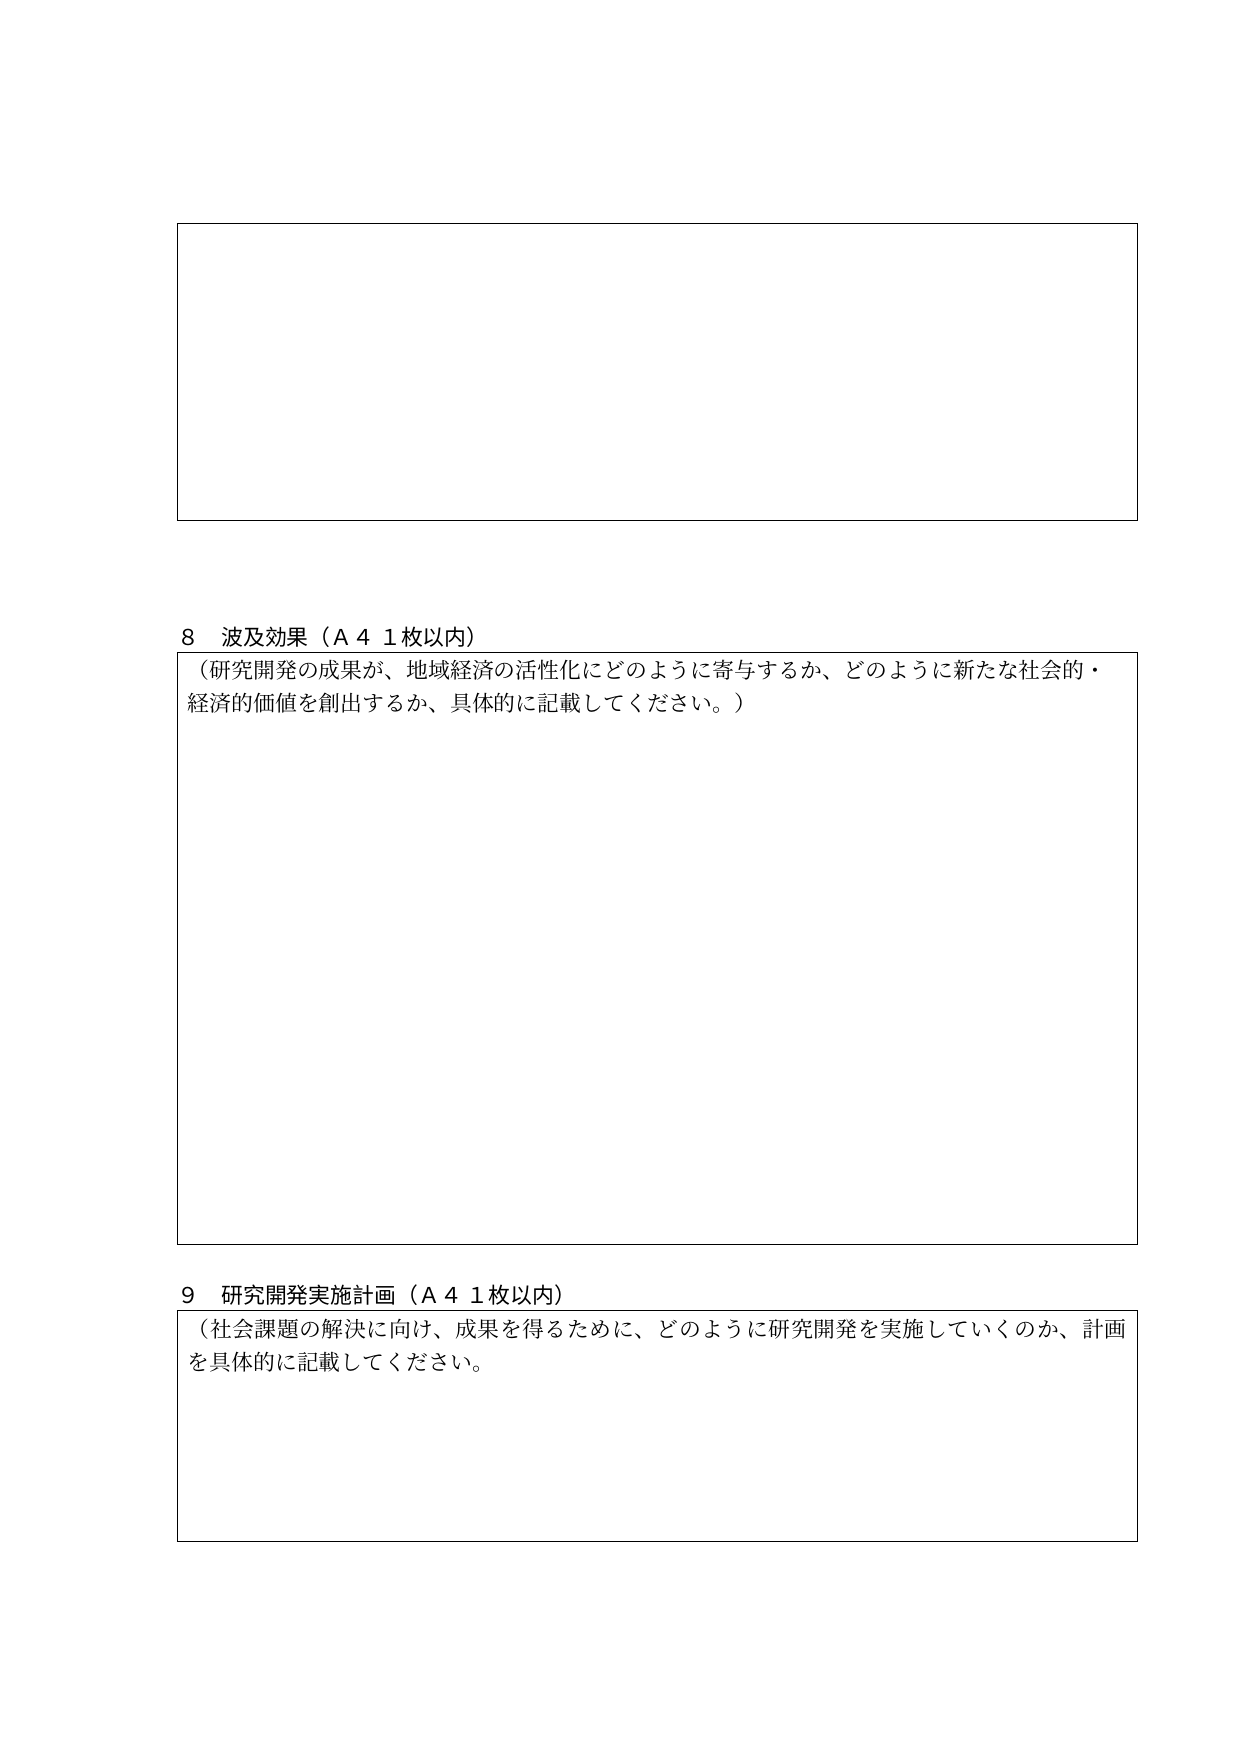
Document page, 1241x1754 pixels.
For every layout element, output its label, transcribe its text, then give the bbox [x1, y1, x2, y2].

table_header （研究開発の成果が、地域経済の活性化にどのように寄与するか、どのように新たな社会的・経済的価値を創出するか、具体的に記載してください。） [178, 653, 1137, 1244]
text ８ 波及効果（Ａ４ １枚以内） [177, 619, 1063, 652]
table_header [178, 224, 1137, 520]
text ９ 研究開発実施計画（Ａ４ １枚以内） [177, 1277, 1063, 1310]
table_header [178, 1311, 1137, 1541]
